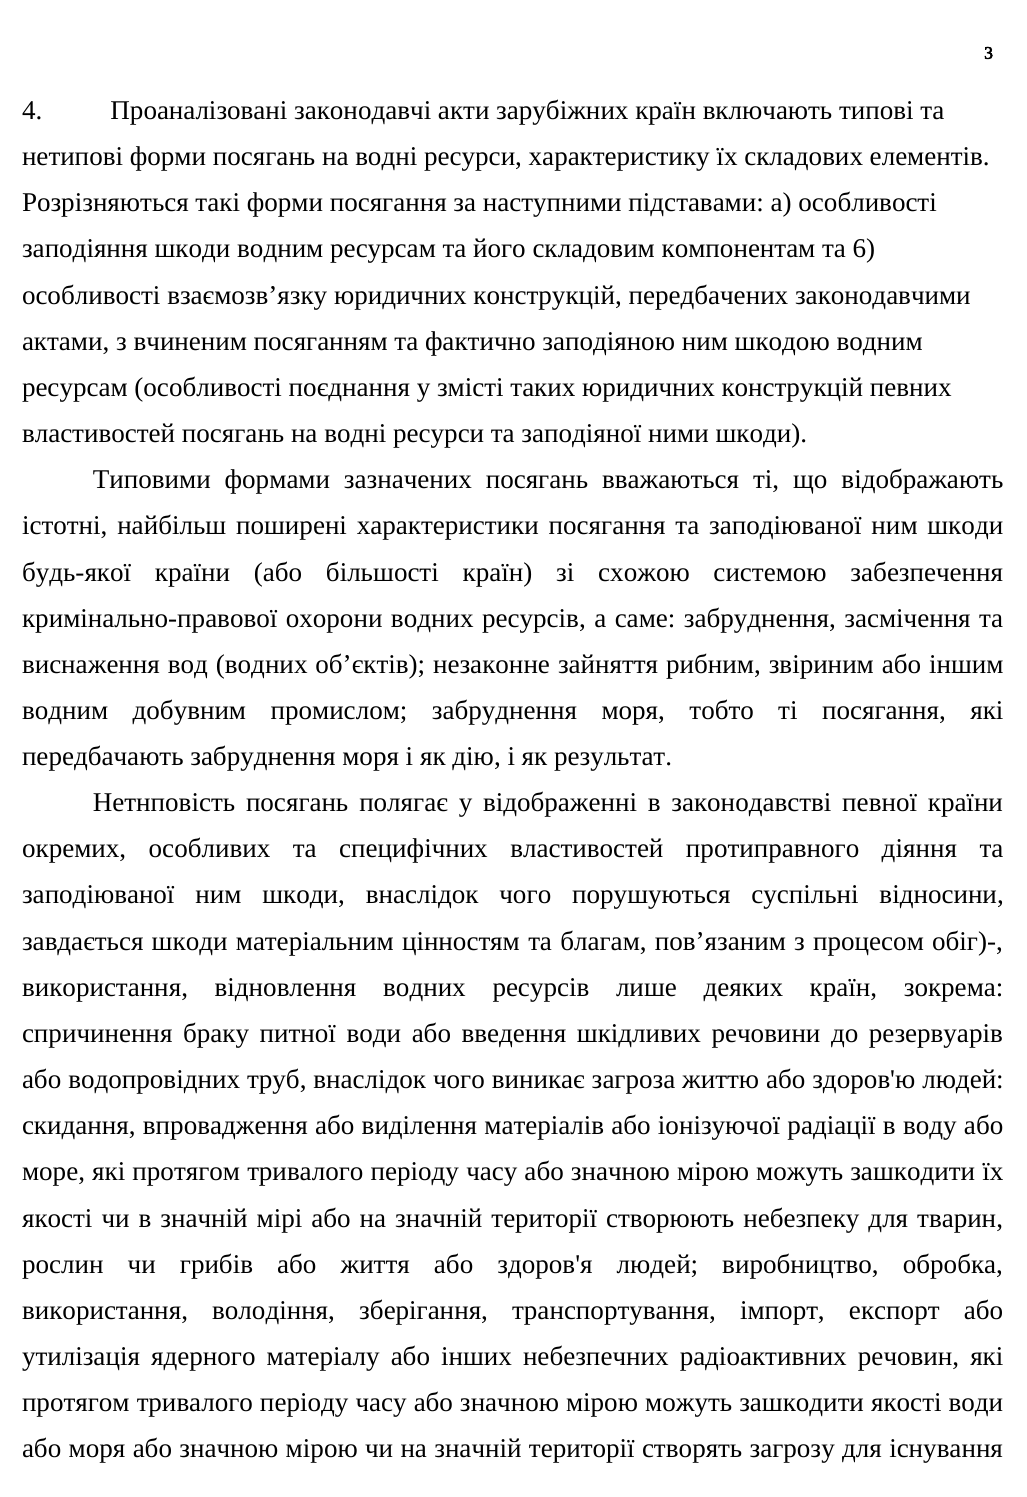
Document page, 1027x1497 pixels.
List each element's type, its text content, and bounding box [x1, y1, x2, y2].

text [22, 775, 1004, 1467]
text Типовими формами зазначених посягань вважаються ті, що відображають істотні, найбільш поширені характеристики посягання та заподіюваної ним шкоди будь-якої країни (або більшості країн) зі схожою системою забезпечення кримінально-правової охорони водних ресурсів, а саме: забруднення, засмічення та виснаження вод (водних об’єктів); незаконне зайняття рибним, звіриним або іншим водним добувним промислом; забруднення моря, тобто ті посягання, які передбачають забруднення моря і як дію, і як результат. [22, 452, 1004, 775]
list Проаналізовані законодавчі акти зарубіжних країн включають типові та нетипові форми посягань на водні ресурси, характеристику їх складових елементів. Розрізняються такі форми посягання за наступними підставами: а) особливості заподіяння шкоди водним ресурсам та його складовим компонентам та 6) особливості взаємозв’язку юридичних конструкцій, передбачених законодавчими актами, з вчиненим посяганням та фактично заподіяною ним шкодою водним ресурсам (особливості поєднання у змісті таких юридичних конструкцій певних властивостей посягань на водні ресурси та заподіяної ними шкоди). [22, 83, 1004, 452]
